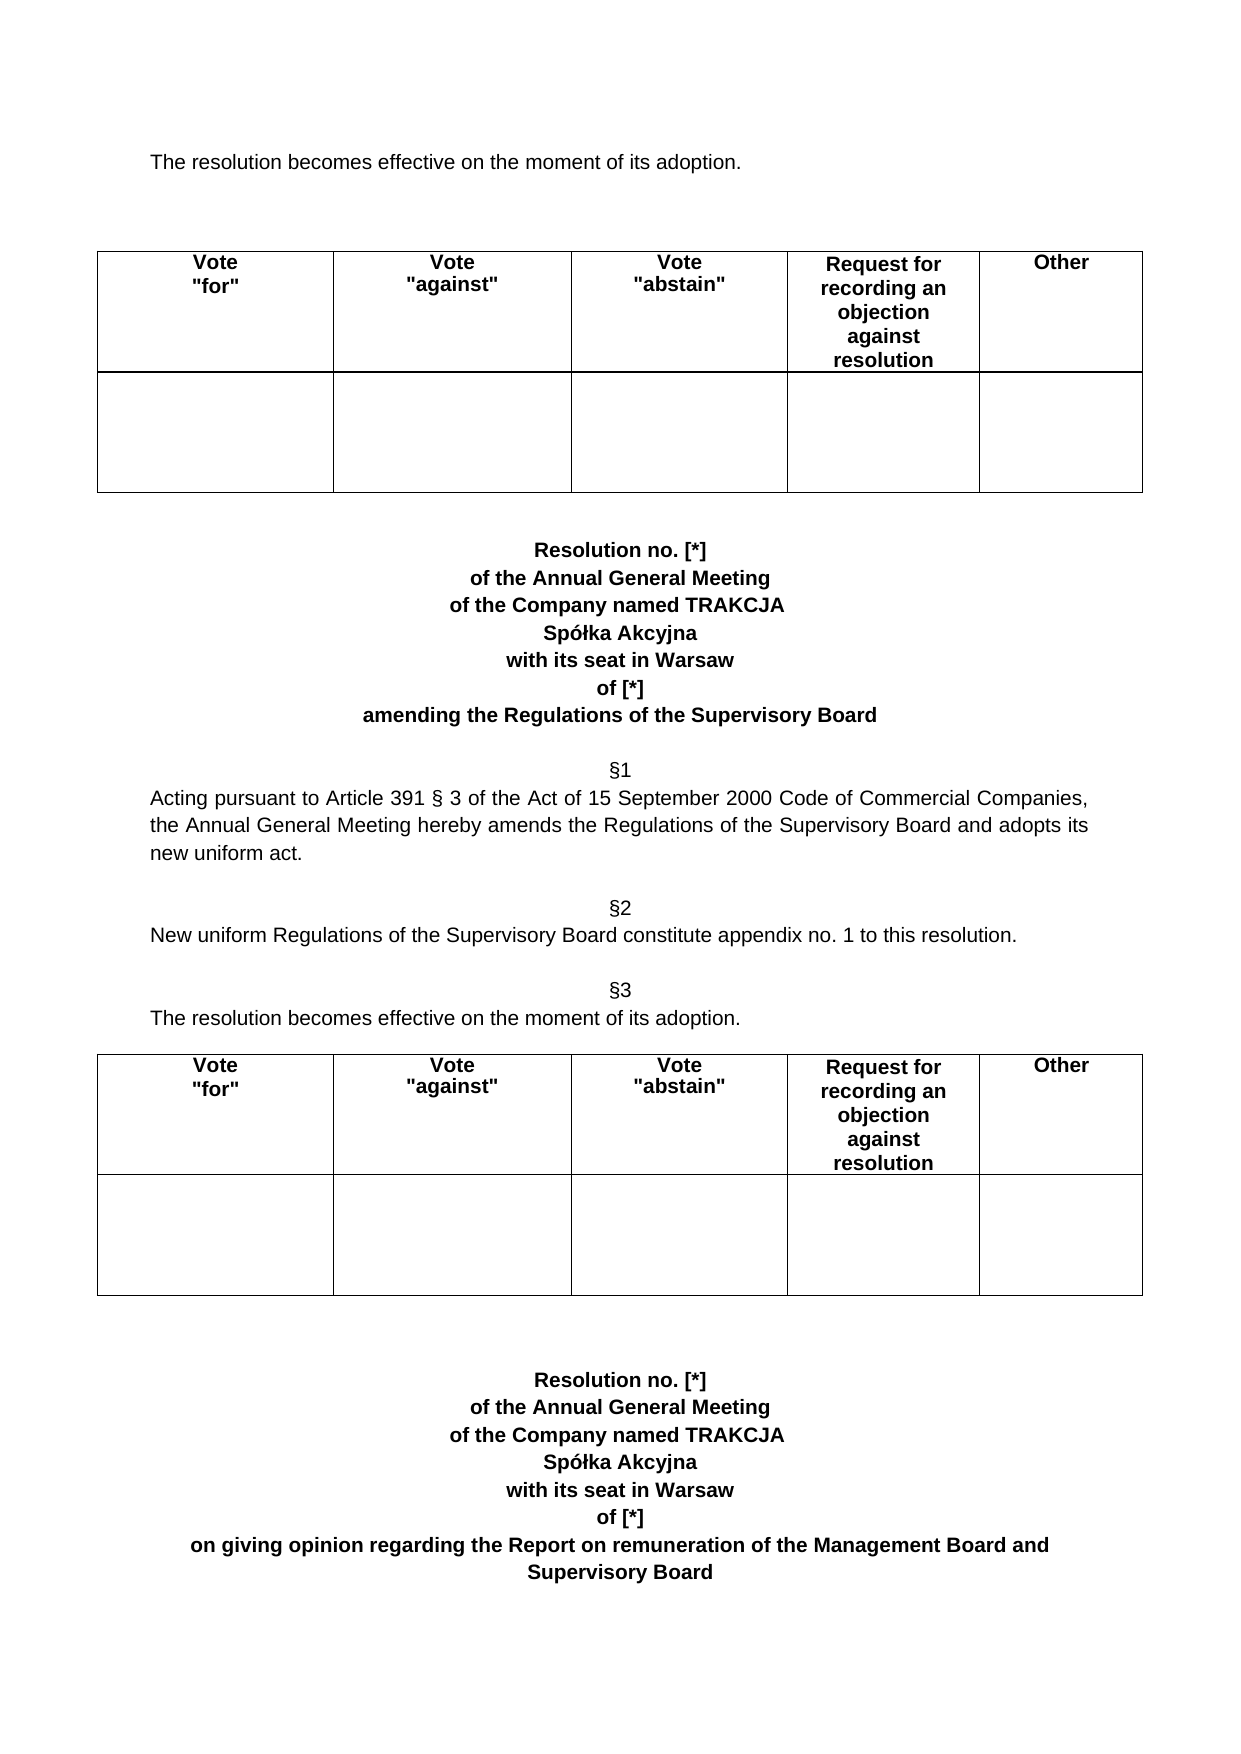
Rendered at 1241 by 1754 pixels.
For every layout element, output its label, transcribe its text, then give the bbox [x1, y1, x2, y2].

table_cell [572, 373, 787, 492]
text The resolution becomes effective on the moment of its adoption. [150, 1006, 1090, 1029]
text §3 [150, 978, 1090, 1002]
text Resolution no. [*] [150, 1368, 1090, 1392]
text with its seat in Warsaw [150, 1478, 1090, 1502]
text of [*] [150, 676, 1090, 699]
text of the Annual General Meeting [150, 566, 1090, 589]
text New uniform Regulations of the Supervisory Board constitute appendix no. 1 to this resolution. [150, 923, 1090, 947]
table_cell [334, 373, 571, 492]
text of the Annual General Meeting [150, 1395, 1090, 1419]
text of the Company named TRAKCJA Spółka Akcyjna [150, 1423, 1090, 1474]
text Resolution no. [*] [150, 538, 1090, 562]
text Acting pursuant to Article 391 § 3 of the Act of 15 September 2000 Code of Commercial Companies, the Annual General Meeting hereby amends the Regulations of the Supervisory Board and adopts its new uniform act. [150, 786, 1090, 864]
text amending the Regulations of the Supervisory Board [150, 703, 1090, 727]
table_header Vote "abstain" [572, 252, 787, 371]
table_header Vote "against" [334, 252, 571, 371]
table_cell [980, 1175, 1142, 1295]
table_cell [98, 1175, 333, 1295]
table_cell [980, 373, 1142, 492]
table_cell [788, 1175, 979, 1295]
table_header Vote "for" [98, 1055, 333, 1174]
text §1 [150, 758, 1090, 782]
table_header Vote "against" [334, 1055, 571, 1174]
text of the Company named TRAKCJA Spółka Akcyjna [150, 593, 1090, 644]
table_header Vote "for" [98, 252, 333, 371]
table_header Request for recording an objection against resolution [788, 1055, 979, 1174]
table_header Request for recording an objection against resolution [788, 252, 979, 371]
table_cell [334, 1175, 571, 1295]
table_header Other [980, 252, 1142, 371]
table_cell [572, 1175, 787, 1295]
table_header Other [980, 1055, 1142, 1174]
table_header Vote "abstain" [572, 1055, 787, 1174]
table_cell [98, 373, 333, 492]
text of [*] [150, 1505, 1090, 1529]
text The resolution becomes effective on the moment of its adoption. [150, 150, 1090, 174]
table_cell [788, 373, 979, 492]
text on giving opinion regarding the Report on remuneration of the Management Board and Supervisory Board [150, 1533, 1090, 1584]
text §2 [150, 896, 1090, 919]
text with its seat in Warsaw [150, 648, 1090, 672]
